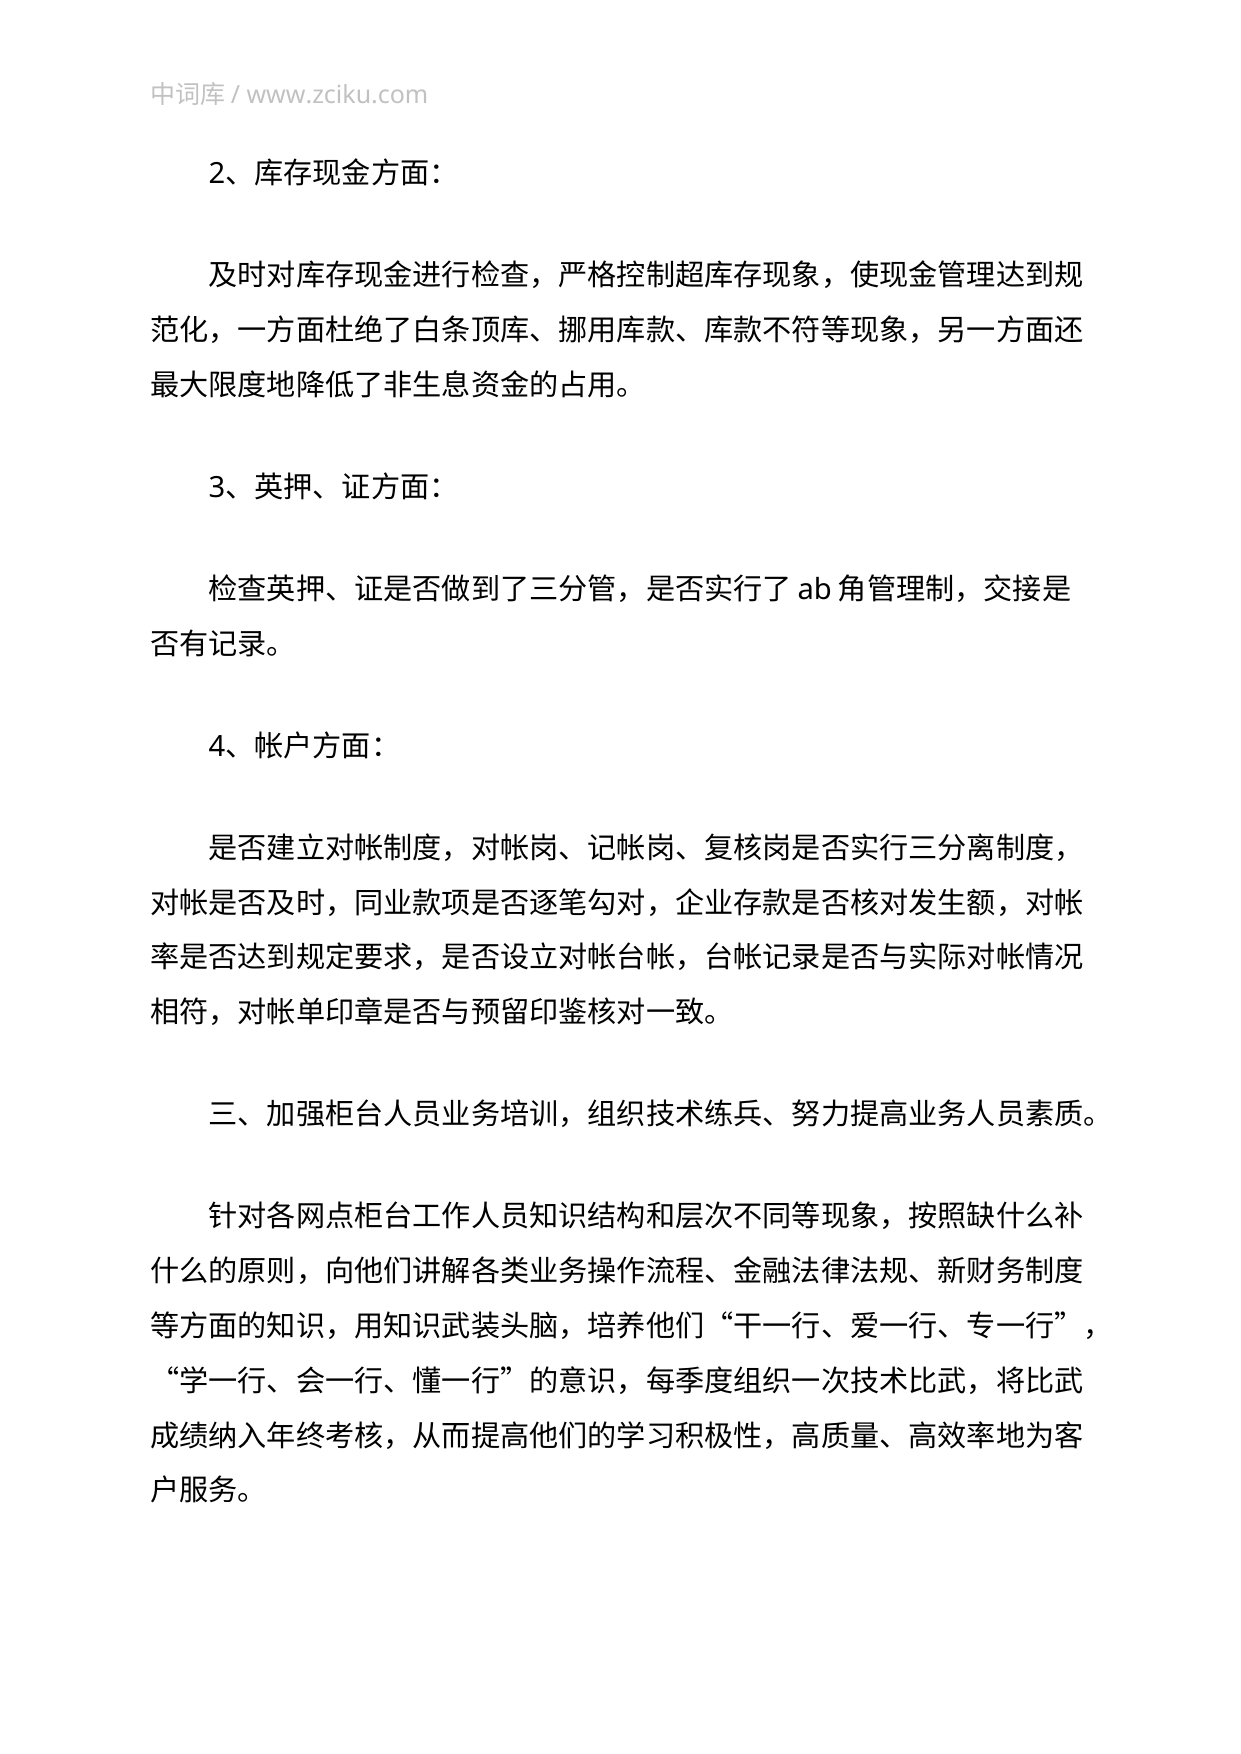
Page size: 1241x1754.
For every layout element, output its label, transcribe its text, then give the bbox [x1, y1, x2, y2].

text 及时对库存现金进行检查，严格控制超库存现象，使现金管理达到规范化，一方面杜绝了白条顶库、挪用库款、库款不符等现象，另一方面还最大限度地降低了非生息资金的占用。 [150, 252, 1090, 404]
text 2、库存现金方面： [150, 150, 1090, 192]
text 3、英押、证方面： [150, 463, 1090, 506]
text 4、帐户方面： [150, 722, 1090, 765]
text 三、加强柜台人员业务培训，组织技术练兵、努力提高业务人员素质。 [150, 1091, 1090, 1133]
text 针对各网点柜台工作人员知识结构和层次不同等现象，按照缺什么补什么的原则，向他们讲解各类业务操作流程、金融法律法规、新财务制度等方面的知识，用知识武装头脑，培养他们“干一行、爱一行、专一行”，“学一行、会一行、懂一行”的意识，每季度组织一次技术比武，将比武成绩纳入年终考核，从而提高他们的学习积极性，高质量、高效率地为客户服务。 [150, 1192, 1090, 1509]
text 检查英押、证是否做到了三分管，是否实行了ab角管理制，交接是否有记录。 [150, 566, 1090, 663]
text 是否建立对帐制度，对帐岗、记帐岗、复核岗是否实行三分离制度，对帐是否及时，同业款项是否逐笔勾对，企业存款是否核对发生额，对帐率是否达到规定要求，是否设立对帐台帐，台帐记录是否与实际对帐情况相符，对帐单印章是否与预留印鉴核对一致。 [150, 824, 1090, 1031]
